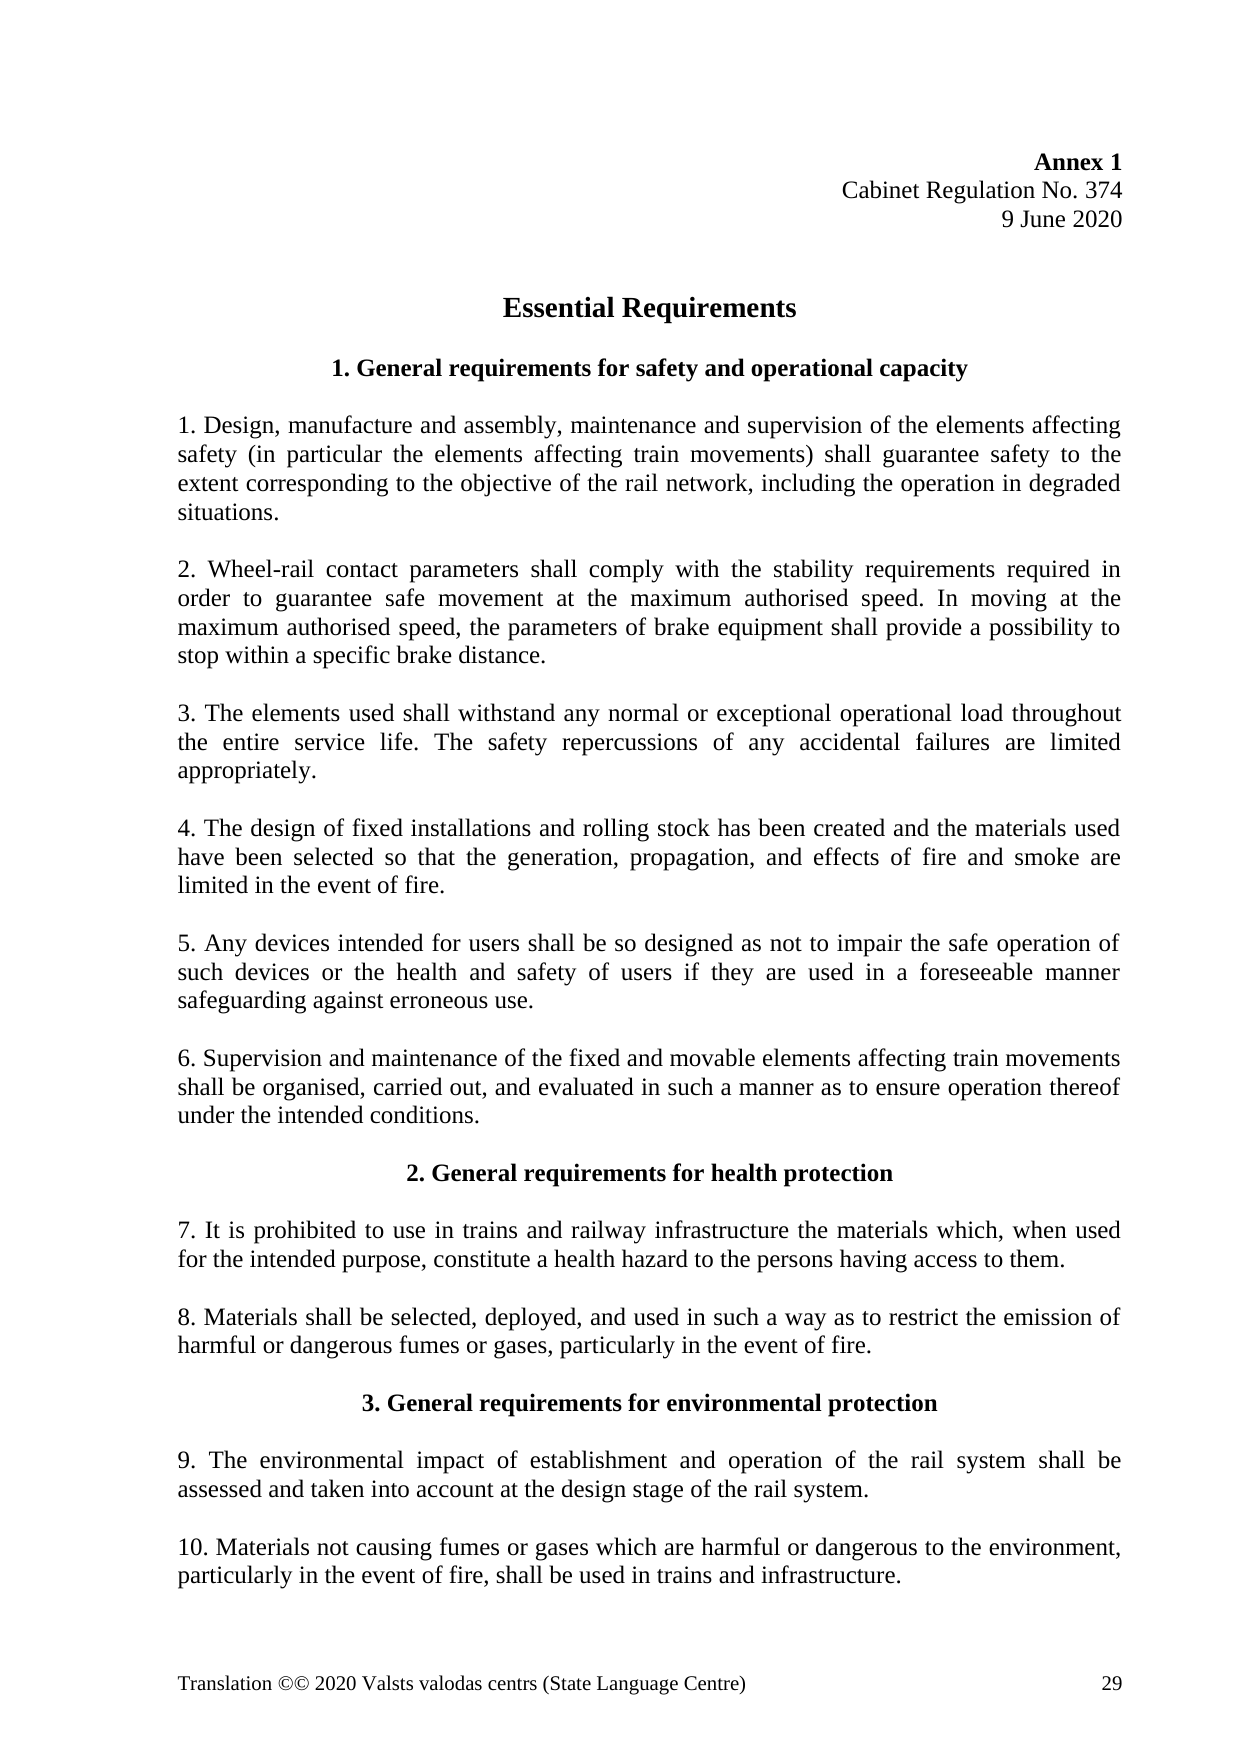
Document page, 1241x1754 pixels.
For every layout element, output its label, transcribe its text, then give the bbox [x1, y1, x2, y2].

text 6. Supervision and maintenance of the fixed and movable elements affecting train movements shall be organised, carried out, and evaluated in such a manner as to ensure operation thereof under the intended conditions. [177, 1043, 1122, 1129]
text 1. Design, manufacture and assembly, maintenance and supervision of the elements affecting safety (in particular the elements affecting train movements) shall guarantee safety to the extent corresponding to the objective of the rail network, including the operation in degraded situations. [177, 410, 1122, 525]
text 2. Wheel-rail contact parameters shall comply with the stability requirements required in order to guarantee safe movement at the maximum authorised speed. In moving at the maximum authorised speed, the parameters of brake equipment shall provide a possibility to stop within a specific brake distance. [177, 554, 1122, 669]
text 10. Materials not causing fumes or gases which are harmful or dangerous to the environment, particularly in the event of fire, shall be used in trains and infrastructure. [177, 1532, 1122, 1589]
text Essential Requirements [177, 291, 1122, 324]
text 3. The elements used shall withstand any normal or exceptional operational load throughout the entire service life. The safety repercussions of any accidental failures are limited appropriately. [177, 698, 1122, 784]
text Annex 1 [177, 147, 1122, 176]
text 8. Materials shall be selected, deployed, and used in such a way as to restrict the emission of harmful or dangerous fumes or gases, particularly in the event of fire. [177, 1302, 1122, 1359]
text 2. General requirements for health protection [177, 1158, 1122, 1187]
text 7. It is prohibited to use in trains and railway infrastructure the materials which, when used for the intended purpose, constitute a health hazard to the persons having access to them. [177, 1215, 1122, 1273]
text 1. General requirements for safety and operational capacity [177, 353, 1122, 382]
text Cabinet Regulation No. 374 [177, 176, 1122, 204]
text 9 June 2020 [177, 204, 1122, 233]
text 9. The environmental impact of establishment and operation of the rail system shall be assessed and taken into account at the design stage of the rail system. [177, 1445, 1122, 1503]
text 3. General requirements for environmental protection [177, 1388, 1122, 1417]
text 4. The design of fixed installations and rolling stock has been created and the materials used have been selected so that the generation, propagation, and effects of fire and smoke are limited in the event of fire. [177, 813, 1122, 899]
text 5. Any devices intended for users shall be so designed as not to impair the safe operation of such devices or the health and safety of users if they are used in a foreseeable manner safeguarding against erroneous use. [177, 928, 1122, 1014]
